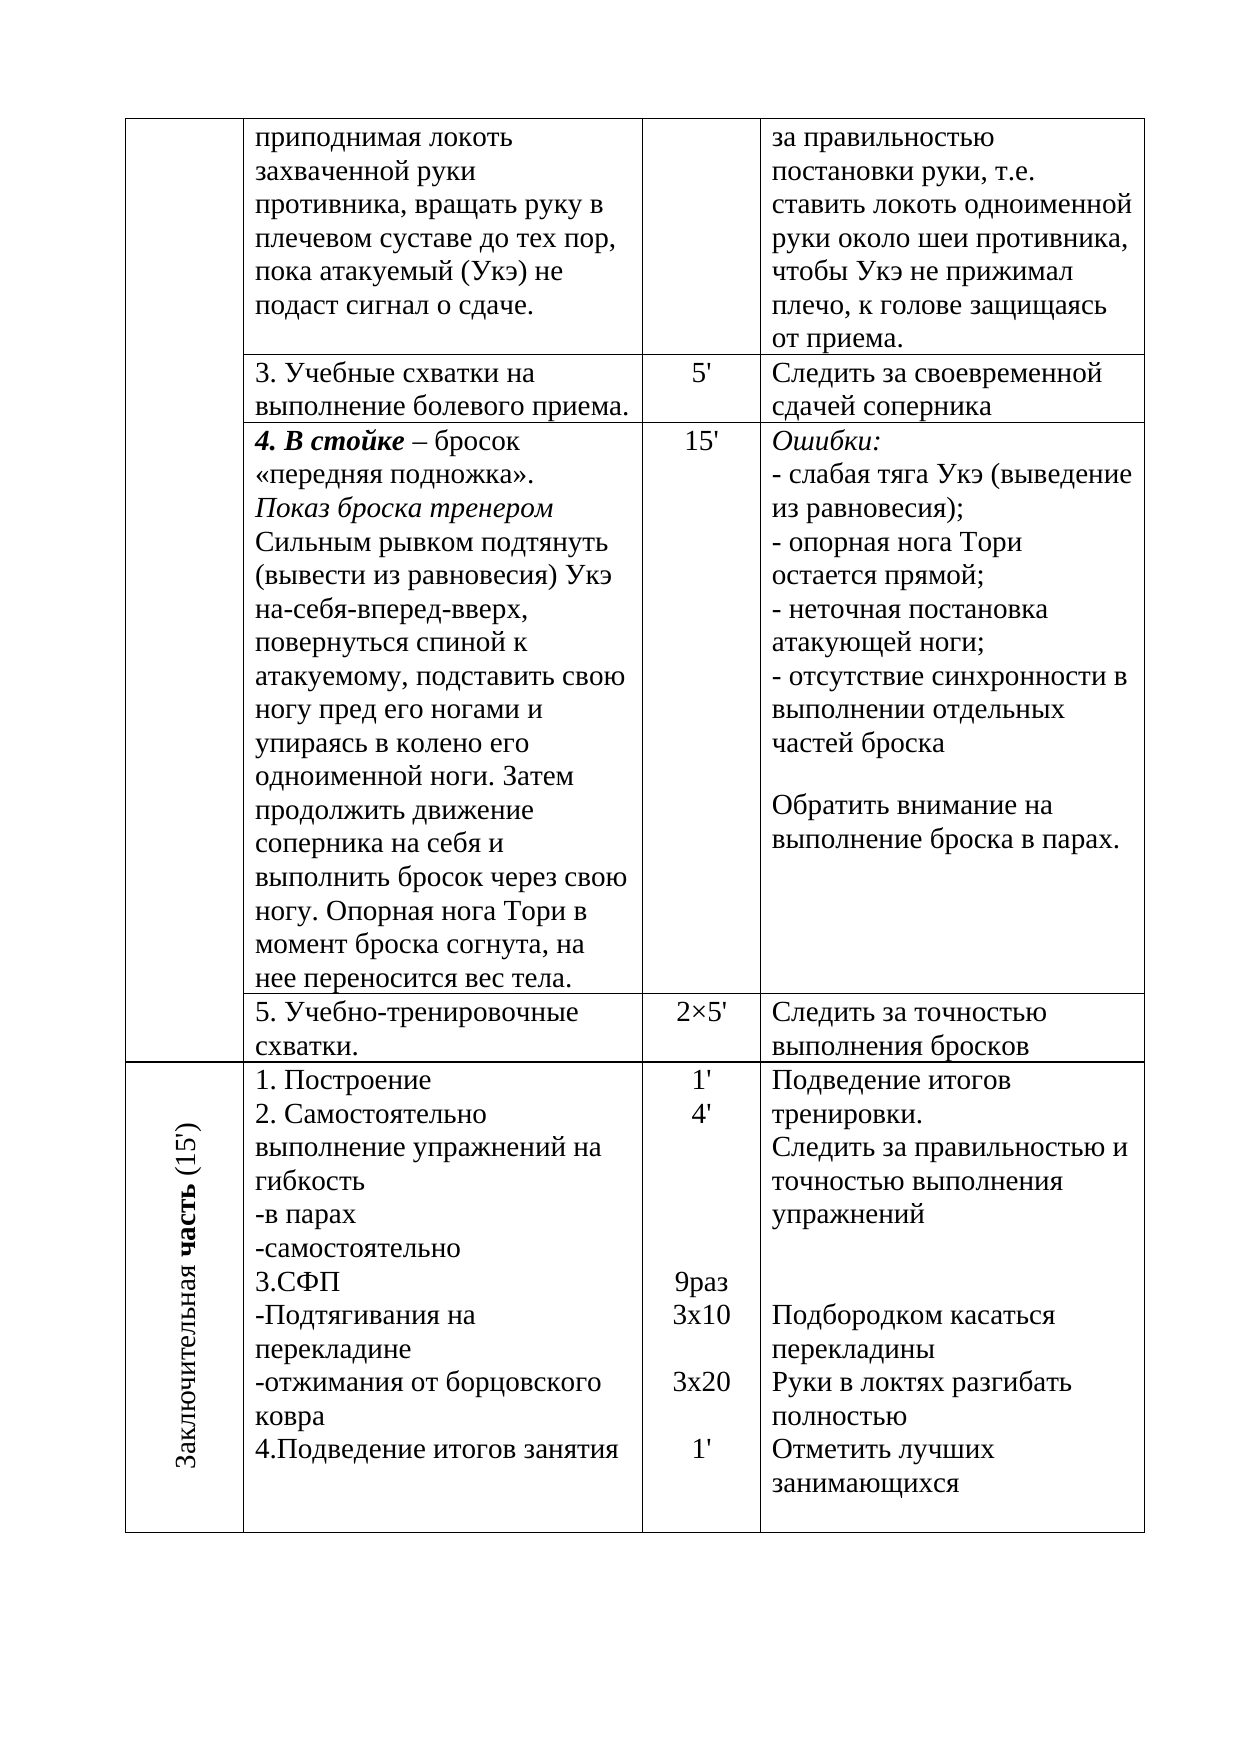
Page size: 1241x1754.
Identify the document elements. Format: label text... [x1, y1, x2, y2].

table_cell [244, 119, 642, 354]
table_cell 4. В стойке – бросок «передняя подножка». Показ броска тренером Сильным рывком подтянуть (вывести из равновесия) Укэ на-себя-вперед-вверх, повернуться спиной к атакуемому, подставить свою ногу пред его ногами и упираясь в колено его одноименной ноги. Затем продолжить движение соперника на себя и выполнить бросок через свою ногу. Опорная нога Тори в момент броска согнута, на нее переносится вес тела. [244, 423, 642, 993]
table_cell 1' 4' 9раз 3х10 3х20 1' [643, 1063, 760, 1532]
table_cell 1. Построение 2. Самостоятельно выполнение упражнений на гибкость -в парах -самостоятельно 3.СФП -Подтягивания на перекладине -отжимания от борцовского ковра 4.Подведение итогов занятия [244, 1063, 642, 1532]
table_cell 3. Учебные схватки на выполнение болевого приема. [244, 355, 642, 422]
table_cell 5. Учебно-тренировочные схватки. [244, 994, 642, 1061]
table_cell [761, 119, 1144, 354]
table_cell [643, 119, 760, 354]
table_cell Следить за своевременной сдачей соперника [761, 355, 1144, 422]
table_cell Следить за точностью выполнения бросков [761, 994, 1144, 1061]
table_cell 2×5' [643, 994, 760, 1061]
table_cell 5' [643, 355, 760, 422]
table_cell 15' [643, 423, 760, 993]
table_cell Заключительная часть (15') [126, 1063, 243, 1532]
table_cell Ошибки: - слабая тяга Укэ (выведение из равновесия); - опорная нога Тори остается прямой; - неточная постановка атакующей ноги; - отсутствие синхронности в выполнении отдельных частей броска Обратить внимание на выполнение броска в парах. [761, 423, 1144, 993]
table_cell Подведение итогов тренировки. Следить за правильностью и точностью выполнения упражнений Подбородком касаться перекладины Руки в локтях разгибать полностью Отметить лучших занимающихся [761, 1063, 1144, 1532]
